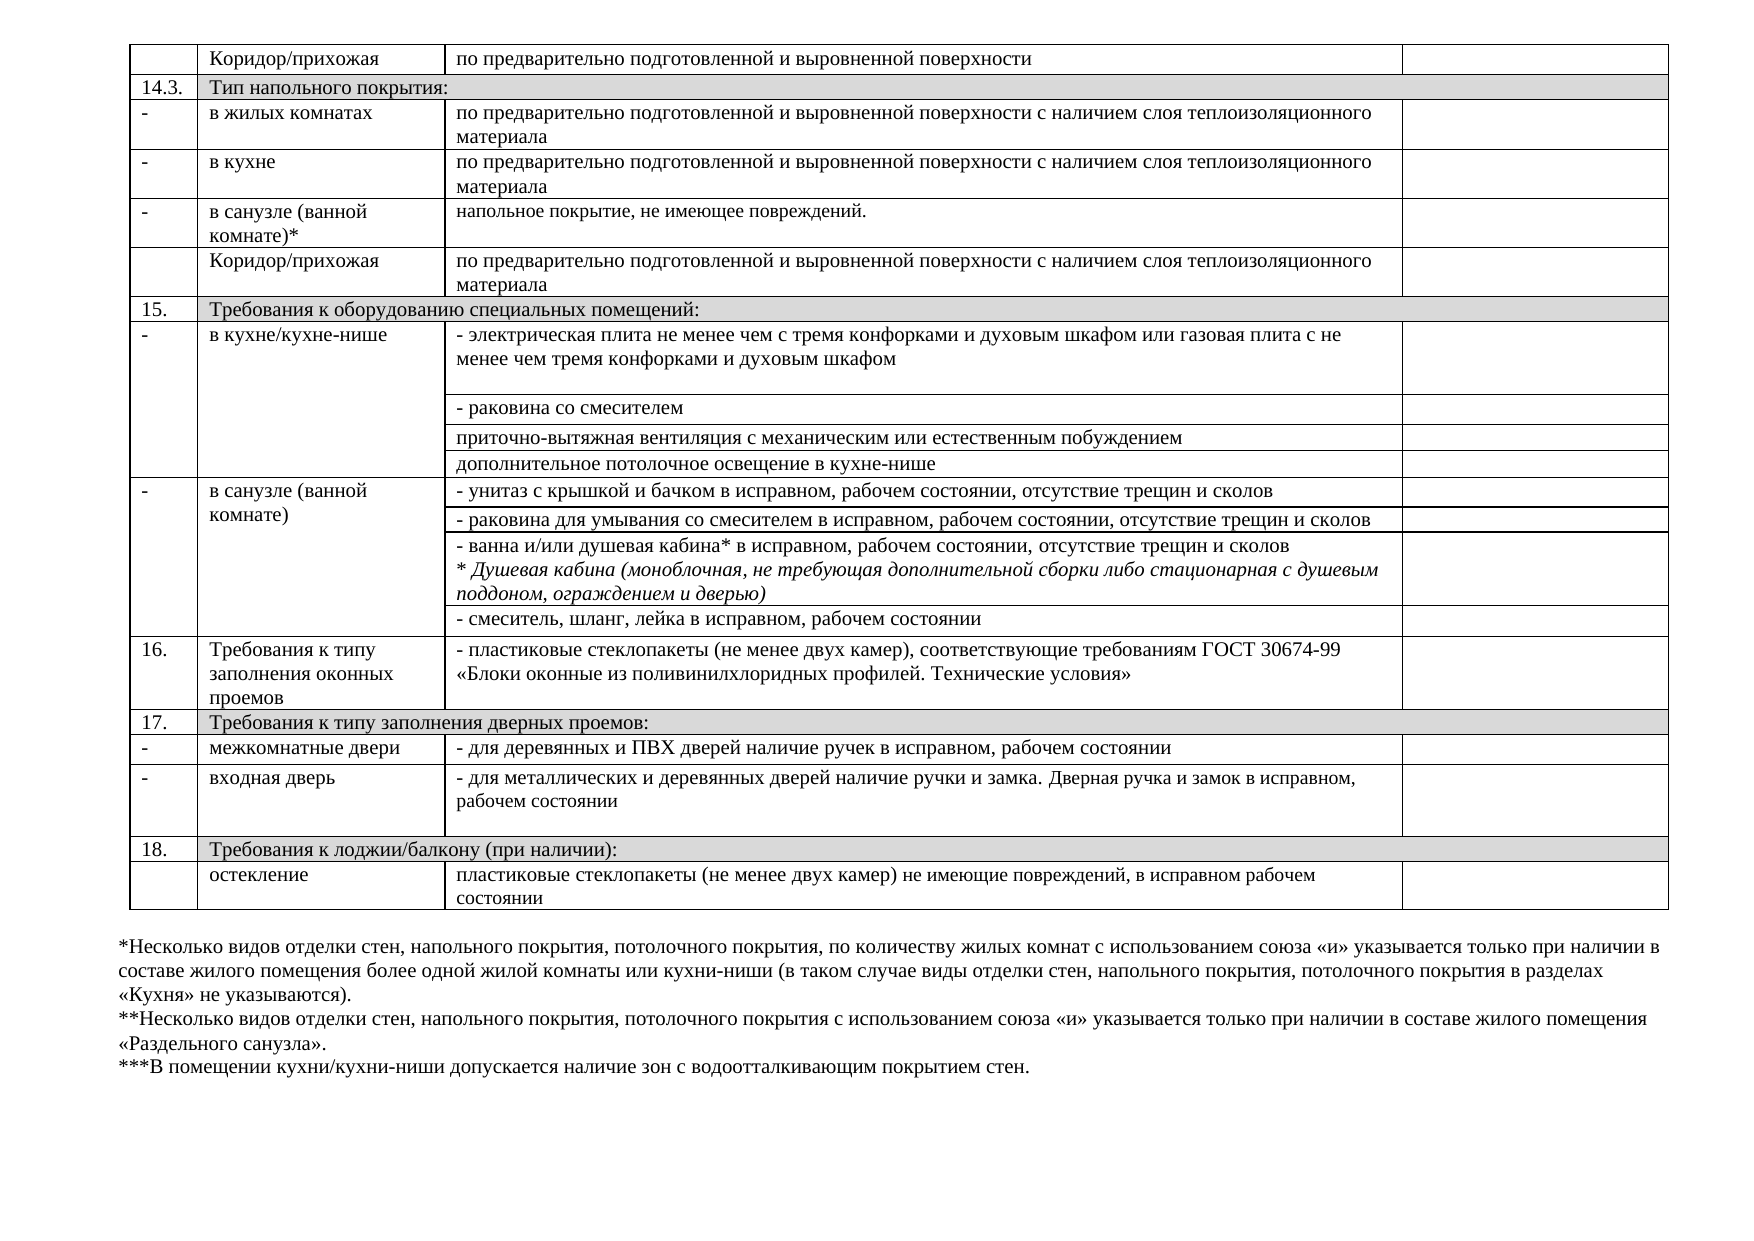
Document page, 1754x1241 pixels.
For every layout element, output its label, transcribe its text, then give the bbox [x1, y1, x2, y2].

table_cell Коридор/прихожая [198, 45, 444, 74]
text *Несколько видов отделки стен, напольного покрытия, потолочного покрытия, по количеству жилых комнат с использованием союза «и» указывается только при наличии в составе жилого помещения более одной жилой комнаты или кухни-ниши (в таком случае виды отделки стен, напольного покрытия, потолочного покрытия в разделах «Кухня» не указываются). [118, 934, 1683, 1006]
table_cell 16. [131, 637, 197, 709]
table_cell [1403, 508, 1668, 531]
table_cell пластиковые стеклопакеты (не менее двух камер) не имеющие повреждений, в исправном рабочем состоянии [446, 862, 1402, 909]
table_cell напольное покрытие, не имеющее повреждений. [446, 199, 1402, 247]
table_cell [1403, 322, 1668, 394]
table_cell 17. [131, 710, 197, 734]
table_cell [1403, 199, 1668, 247]
table_cell в санузле (ванной комнате)* [198, 199, 444, 247]
table_cell - смеситель, шланг, лейка в исправном, рабочем состоянии [446, 606, 1402, 636]
table_cell [1403, 451, 1668, 477]
table_cell по предварительно подготовленной и выровненной поверхности с наличием слоя теплоизоляционного материала [446, 248, 1402, 296]
table_cell - [131, 100, 197, 148]
table_cell 14.3. [131, 75, 197, 99]
table_cell - электрическая плита не менее чем с тремя конфорками и духовым шкафом или газовая плита с не менее чем тремя конфорками и духовым шкафом [446, 322, 1402, 394]
table_cell дополнительное потолочное освещение в кухне-нише [446, 451, 1402, 477]
table_cell остекление [198, 862, 444, 909]
table_cell в санузле (ванной комнате) [198, 478, 444, 636]
table_cell [1403, 100, 1668, 148]
table_cell [131, 45, 197, 74]
table_cell [1403, 735, 1668, 764]
table_cell [1403, 425, 1668, 450]
table_cell приточно-вытяжная вентиляция с механическим или естественным побуждением [446, 425, 1402, 450]
table_cell - [131, 735, 197, 764]
table_cell 18. [131, 837, 197, 861]
table_cell Тип напольного покрытия: [198, 75, 1668, 99]
table_cell в кухне [198, 150, 444, 198]
table_cell - [131, 199, 197, 247]
table_cell 15. [131, 297, 197, 321]
table_cell - раковина для умывания со смесителем в исправном, рабочем состоянии, отсутствие трещин и сколов [446, 508, 1402, 531]
table_cell - унитаз с крышкой и бачком в исправном, рабочем состоянии, отсутствие трещин и сколов [446, 478, 1402, 506]
table_cell - [131, 150, 197, 198]
table_cell входная дверь [198, 765, 444, 836]
table_cell Требования к типу заполнения оконных проемов [198, 637, 444, 709]
table_cell по предварительно подготовленной и выровненной поверхности с наличием слоя теплоизоляционного материала [446, 100, 1402, 148]
table_cell - пластиковые стеклопакеты (не менее двух камер), соответствующие требованиям ГОСТ 30674-99 «Блоки оконные из поливинилхлоридных профилей. Технические условия» [446, 637, 1402, 709]
text **Несколько видов отделки стен, напольного покрытия, потолочного покрытия с использованием союза «и» указывается только при наличии в составе жилого помещения «Раздельного санузла». [118, 1006, 1683, 1054]
text ***В помещении кухни/кухни-ниши допускается наличие зон с водоотталкивающим покрытием стен. [118, 1054, 1683, 1078]
table_cell [1403, 533, 1668, 605]
table_cell - [131, 478, 197, 636]
table_cell [1403, 395, 1668, 424]
table_cell по предварительно подготовленной и выровненной поверхности с наличием слоя теплоизоляционного материала [446, 150, 1402, 198]
table_cell - для деревянных и ПВХ дверей наличие ручек в исправном, рабочем состоянии [446, 735, 1402, 764]
table_cell [1403, 478, 1668, 506]
table_cell [1403, 765, 1668, 836]
table_cell [1403, 862, 1668, 909]
table_cell - [131, 765, 197, 836]
table_cell межкомнатные двери [198, 735, 444, 764]
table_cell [446, 45, 1402, 74]
table_cell Требования к оборудованию специальных помещений: [198, 297, 1668, 321]
table_cell Требования к лоджии/балкону (при наличии): [198, 837, 1668, 861]
table_cell [1403, 150, 1668, 198]
table_cell [1403, 248, 1668, 296]
table_cell Требования к типу заполнения дверных проемов: [198, 710, 1668, 734]
table_cell [1403, 45, 1668, 74]
table_cell [131, 248, 197, 296]
table_cell [131, 862, 197, 909]
table_cell Коридор/прихожая [198, 248, 444, 296]
table_cell в кухне/кухне-нише [198, 322, 444, 477]
table_cell - раковина со смесителем [446, 395, 1402, 424]
table_cell - ванна и/или душевая кабина* в исправном, рабочем состоянии, отсутствие трещин и сколов * Душевая кабина (моноблочная, не требующая дополнительной сборки либо стационарная с душевым поддоном, ограждением и дверью) [446, 533, 1402, 605]
table_cell - [131, 322, 197, 477]
table_cell [1403, 637, 1668, 709]
table_cell [1403, 606, 1668, 636]
table_cell - для металлических и деревянных дверей наличие ручки и замка. Дверная ручка и замок в исправном, рабочем состоянии [446, 765, 1402, 836]
table_cell в жилых комнатах [198, 100, 444, 148]
